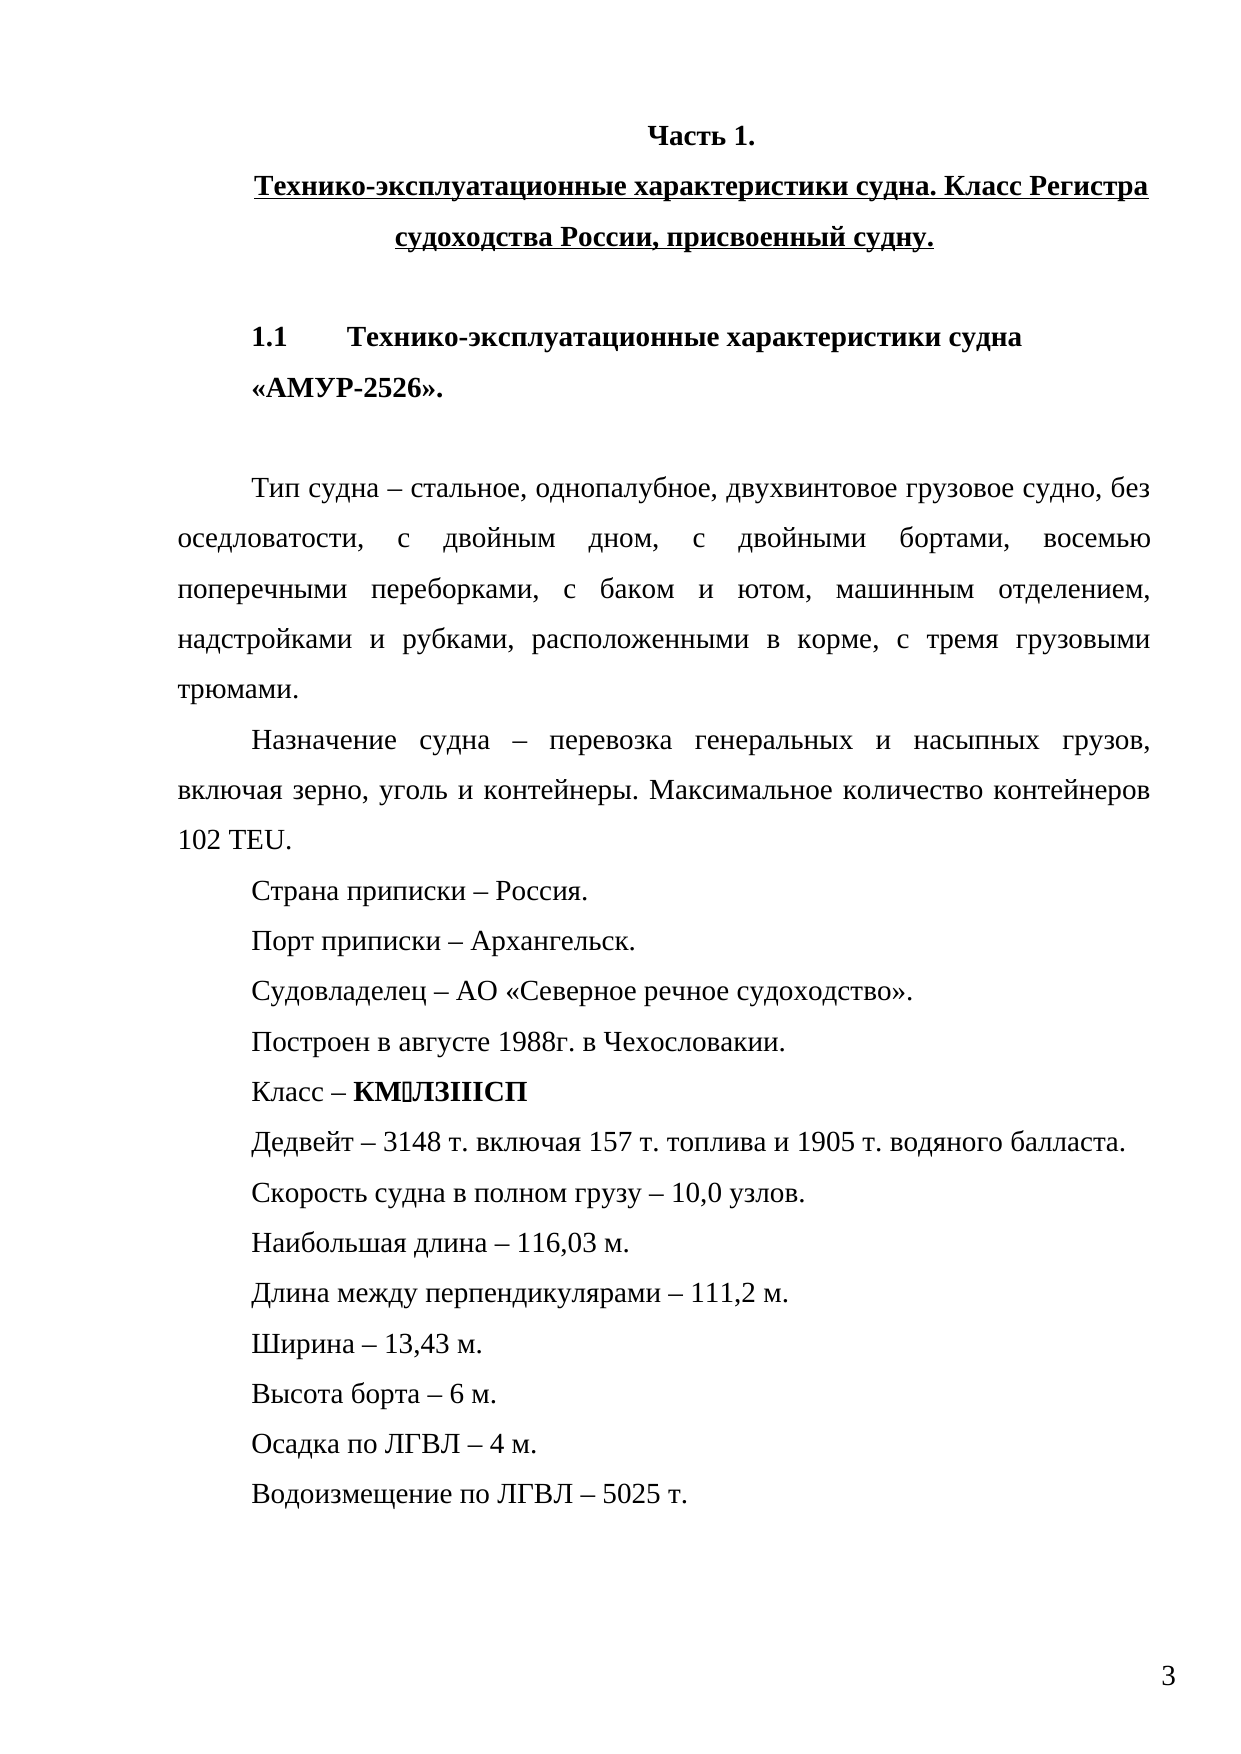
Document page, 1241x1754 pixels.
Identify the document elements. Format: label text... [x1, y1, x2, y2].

text Осадка по ЛГВЛ – 4 м. [177, 1426, 1152, 1460]
text Ширина – 13,43 м. [177, 1326, 1152, 1359]
text Часть 1. [177, 118, 1152, 152]
text Назначение судна – перевозка генеральных и насыпных грузов, включая зерно, уголь и контейнеры. Максимальное количество контейнеров 102 TEU. [177, 722, 1152, 856]
text Технико-эксплуатационные характеристики судна. Класс Регистра судоходства России, присвоенный судну. [177, 168, 1152, 252]
list Технико-эксплуатационные характеристики судна [177, 319, 1152, 353]
text Водоизмещение по ЛГВЛ – 5025 т. [177, 1477, 1152, 1510]
text Судовладелец – АО «Северное речное судоходство». [177, 973, 1152, 1007]
text «АМУР-2526». [251, 370, 1152, 403]
text Скорость судна в полном грузу – 10,0 узлов. [177, 1175, 1152, 1208]
text Построен в августе 1988г. в Чехословакии. [177, 1024, 1152, 1057]
text Тип судна – стальное, однопалубное, двухвинтовое грузовое судно, без оседловатости, с двойным дном, с двойными бортами, восемью поперечными переборками, с баком и ютом, машинным отделением, надстройками и рубками, расположенными в корме, с тремя грузовыми трюмами. [177, 470, 1152, 705]
text Дедвейт – 3148 т. включая 157 т. топлива и 1905 т. водяного балласта. [177, 1124, 1152, 1158]
text Порт приписки – Архангельск. [177, 923, 1152, 957]
text Страна приписки – Россия. [177, 873, 1152, 906]
text Наибольшая длина – 116,03 м. [177, 1225, 1152, 1259]
text Высота борта – 6 м. [177, 1376, 1152, 1409]
text Класс – КМЛЗIIIСП [177, 1074, 1152, 1108]
text Длина между перпендикулярами – 111,2 м. [177, 1275, 1152, 1309]
